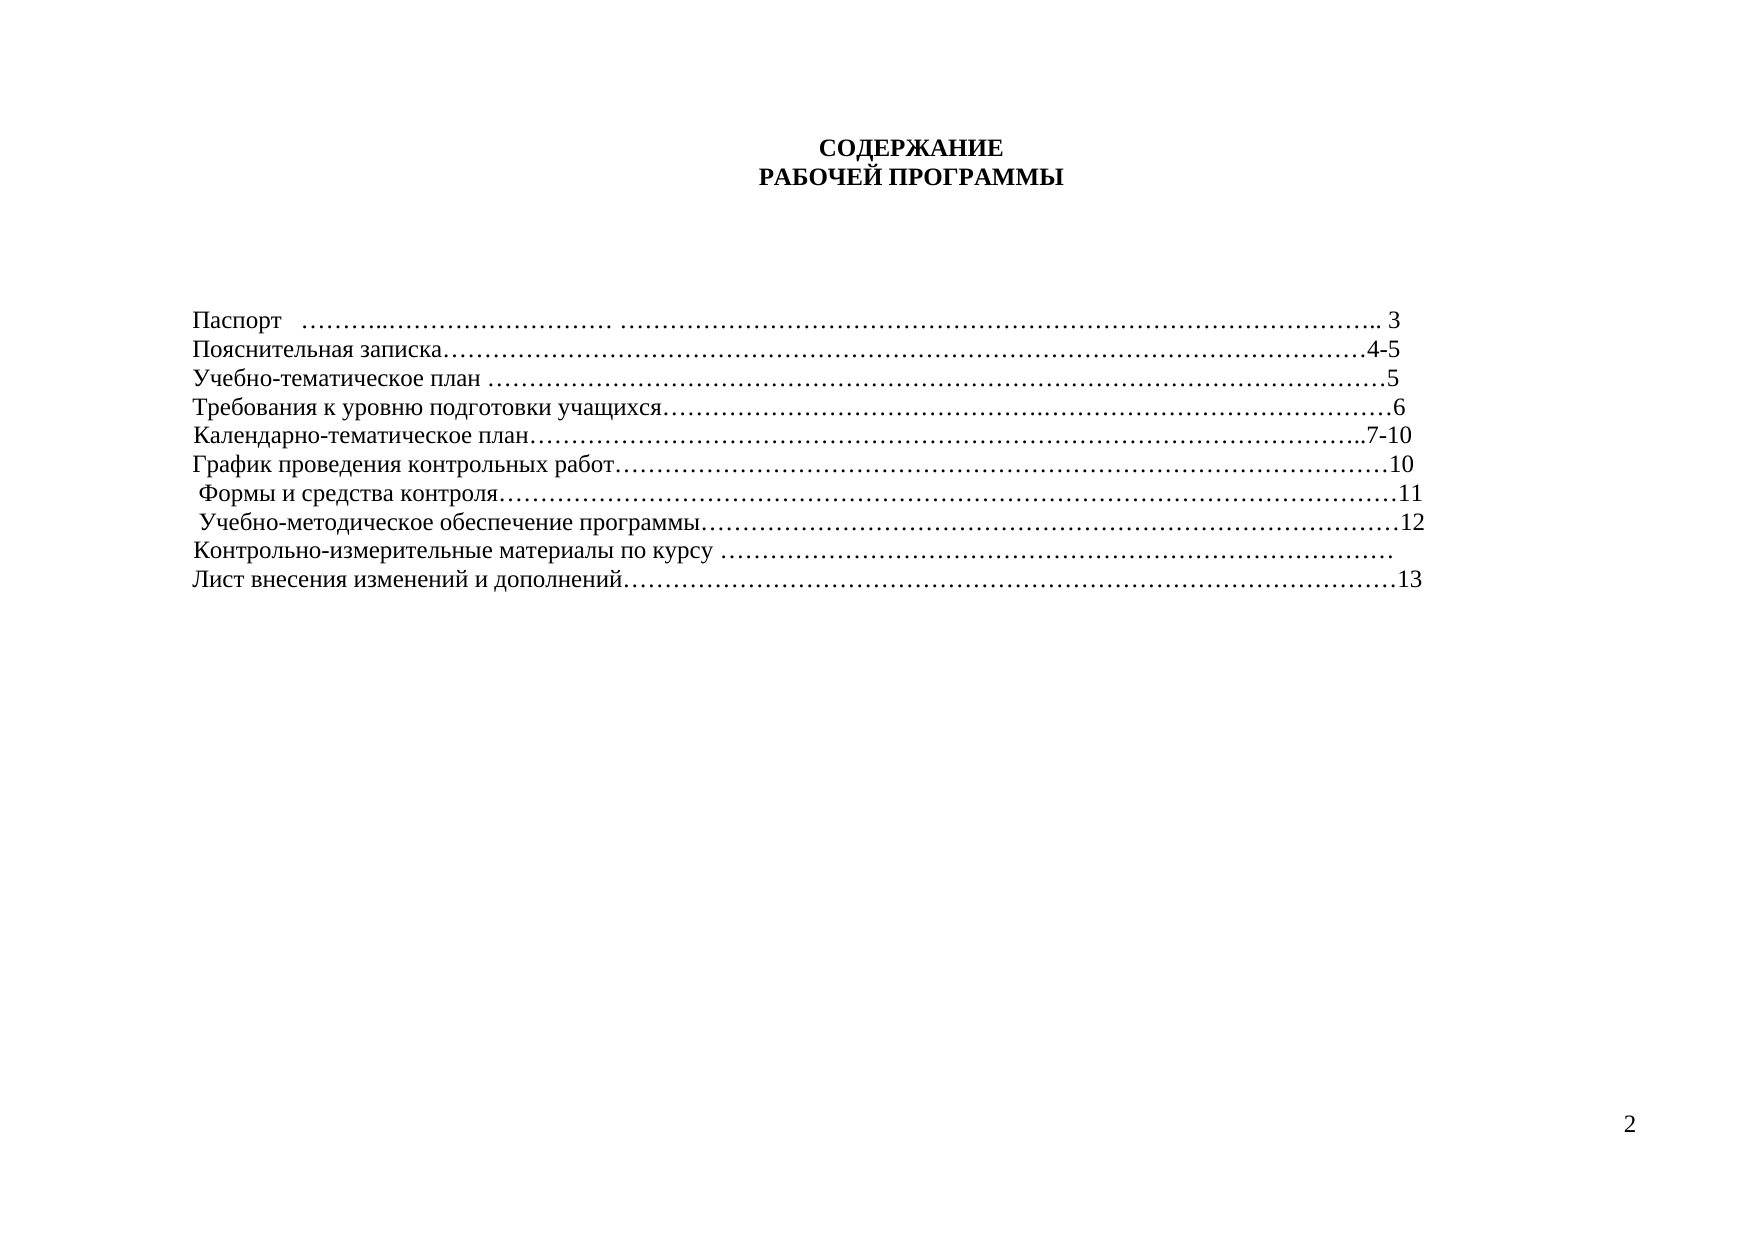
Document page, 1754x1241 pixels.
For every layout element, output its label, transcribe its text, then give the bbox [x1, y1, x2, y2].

text Контрольно-измерительные материалы по курсу ……………………………………………………………………… [118, 535, 1636, 564]
text Паспорт ………..……………………… ……………………………………………………………………………….. 3 [118, 305, 1636, 334]
text Лист внесения изменений и дополнений…………………………………………………………………………………13 [118, 564, 1636, 593]
text Формы и средства контроля………………………………………………………………………………………………11 [118, 478, 1636, 507]
text СОДЕРЖАНИЕ [118, 133, 1630, 162]
text Учебно-методическое обеспечение программы…………………………………………………………………………12 [118, 507, 1636, 535]
text График проведения контрольных работ…………………………………………………………………………………10 [118, 449, 1636, 478]
text Календарно-тематическое план………………………………………………………………………………………..7-10 [118, 420, 1636, 449]
text Учебно-тематическое план ………………………………………………………………………………………………5 [118, 363, 1636, 392]
text РАБОЧЕЙ ПРОГРАММЫ [118, 162, 1630, 190]
text Пояснительная записка…………………………………………………………………………………………………4-5 [118, 334, 1636, 363]
text Требования к уровню подготовки учащихся……………………………………….……………………………………6 [118, 392, 1636, 420]
